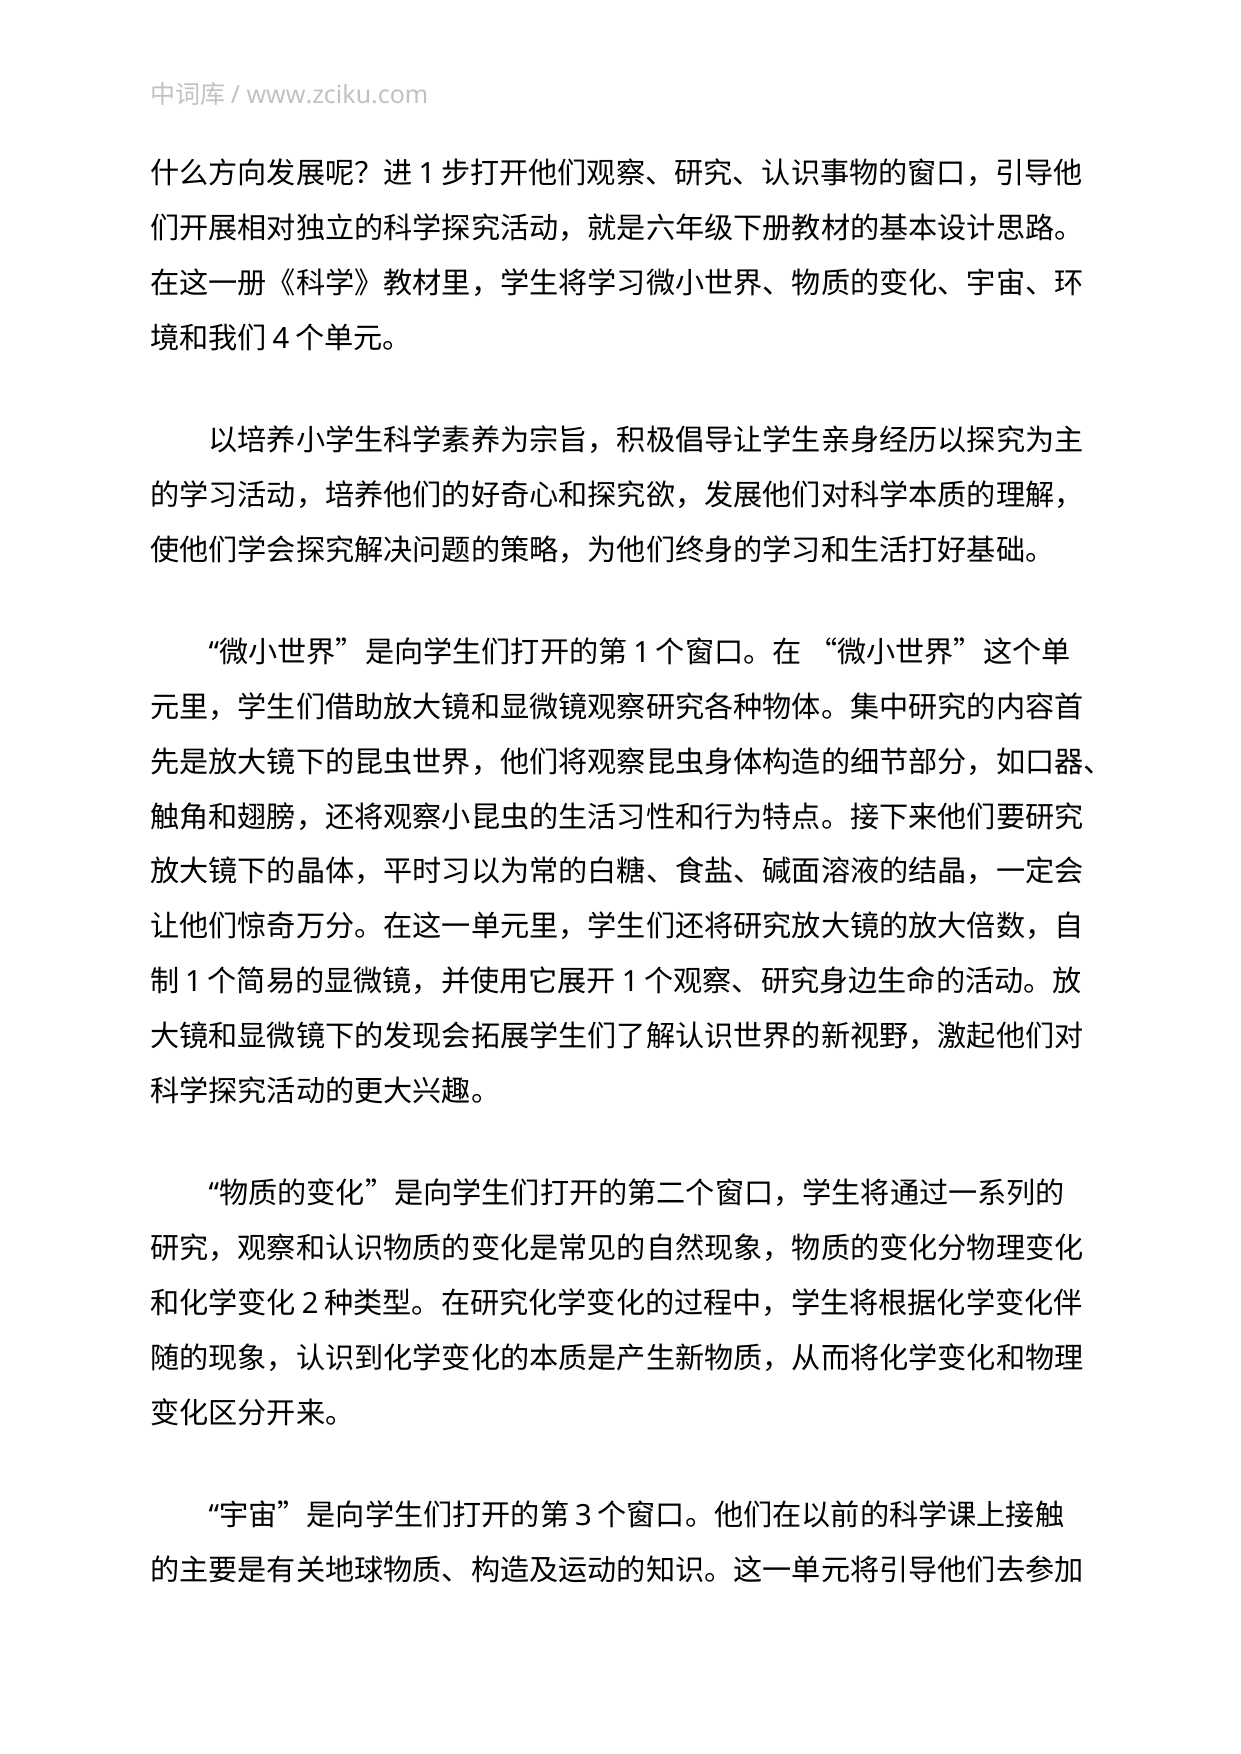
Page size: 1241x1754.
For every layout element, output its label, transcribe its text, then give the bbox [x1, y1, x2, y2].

text 以培养小学生科学素养为宗旨，积极倡导让学生亲身经历以探究为主的学习活动，培养他们的好奇心和探究欲，发展他们对科学本质的理解，使他们学会探究解决问题的策略，为他们终身的学习和生活打好基础。 [150, 417, 1090, 569]
text “微小世界”是向学生们打开的第1个窗口。在 “微小世界”这个单元里，学生们借助放大镜和显微镜观察研究各种物体。集中研究的内容首先是放大镜下的昆虫世界，他们将观察昆虫身体构造的细节部分，如口器、触角和翅膀，还将观察小昆虫的生活习性和行为特点。接下来他们要研究放大镜下的晶体，平时习以为常的白糖、食盐、碱面溶液的结晶，一定会让他们惊奇万分。在这一单元里，学生们还将研究放大镜的放大倍数，自制1个简易的显微镜，并使用它展开1个观察、研究身边生命的活动。放大镜和显微镜下的发现会拓展学生们了解认识世界的新视野，激起他们对科学探究活动的更大兴趣。 [150, 628, 1090, 1110]
text “物质的变化”是向学生们打开的第二个窗口，学生将通过一系列的研究，观察和认识物质的变化是常见的自然现象，物质的变化分物理变化和化学变化2种类型。在研究化学变化的过程中，学生将根据化学变化伴随的现象，认识到化学变化的本质是产生新物质，从而将化学变化和物理变化区分开来。 [150, 1169, 1090, 1432]
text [150, 1491, 1090, 1588]
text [150, 150, 1090, 357]
